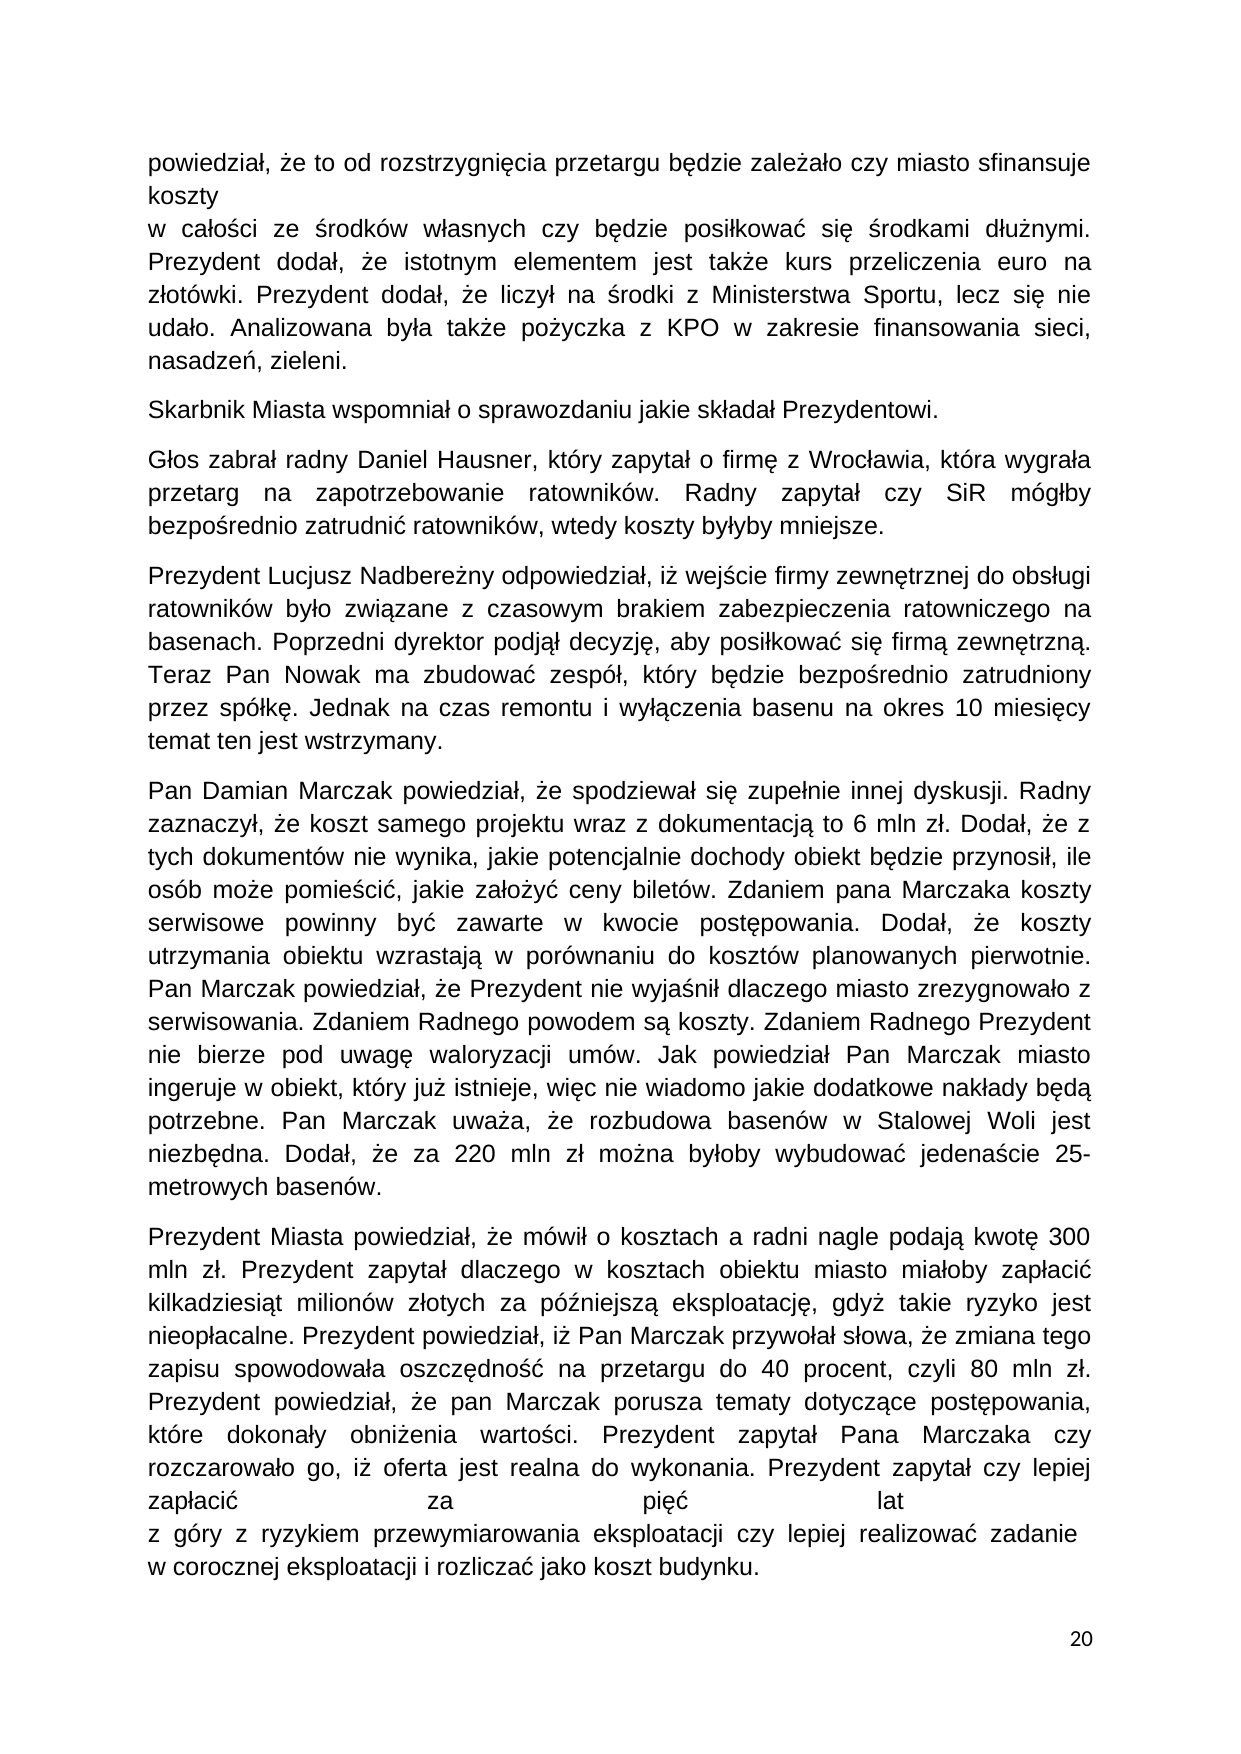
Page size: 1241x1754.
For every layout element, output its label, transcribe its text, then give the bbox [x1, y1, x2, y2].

text Skarbnik Miasta wspomniał o sprawozdaniu jakie składał Prezydentowi. [148, 792, 1093, 820]
text Prezydent Lucjusz Nadbereżny odpowiedział, iż wejście firmy zewnętrznej do obsługi ratowników było związane z czasowym brakiem zabezpieczenia ratowniczego na basenach. Poprzedni dyrektor podjął decyzję, aby posiłkować się firmą zewnętrzną. Teraz Pan Nowak ma zbudować zespół, który będzie bezpośrednio zatrudniony przez spółkę. Jednak na czas remontu i wyłączenia basenu na okres 10 miesięcy temat ten jest wstrzymany. [148, 957, 1093, 1151]
text Głos zabrał radny Daniel Hausner, który zapytał o firmę z Wrocławia, która wygrała przetarg na zapotrzebowanie ratowników. Radny zapytał czy SiR mógłby bezpośrednio zatrudnić ratowników, wtedy koszty byłyby mniejsze. [148, 841, 1093, 936]
text Pan Damian Marczak powiedział, że spodziewał się zupełnie innej dyskusji. Radny zaznaczył, że koszt samego projektu wraz z dokumentacją to 6 mln zł. Dodał, że z tych dokumentów nie wynika, jakie potencjalnie dochody obiekt będzie przynosił, ile osób może pomieścić, jakie założyć ceny biletów. Zdaniem pana Marczaka koszty serwisowe powinny być zawarte w kwocie postępowania. Dodał, że koszty utrzymania obiektu wzrastają w porównaniu do kosztów planowanych pierwotnie. Pan Marczak powiedział, że Prezydent nie wyjaśnił dlaczego miasto zrezygnowało z serwisowania. Zdaniem Radnego powodem są koszty. Zdaniem Radnego Prezydent nie bierze pod uwagę waloryzacji umów. Jak powiedział Pan Marczak miasto ingeruje w obiekt, który już istnieje, więc nie wiadomo jakie dodatkowe nakłady będą potrzebne. Pan Marczak uważa, że rozbudowa basenów w Stalowej Woli jest niezbędna. Dodał, że za 220 mln zł można byłoby wybudować jedenaście 25-metrowych basenów. [148, 1172, 1093, 1597]
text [148, 148, 1093, 771]
